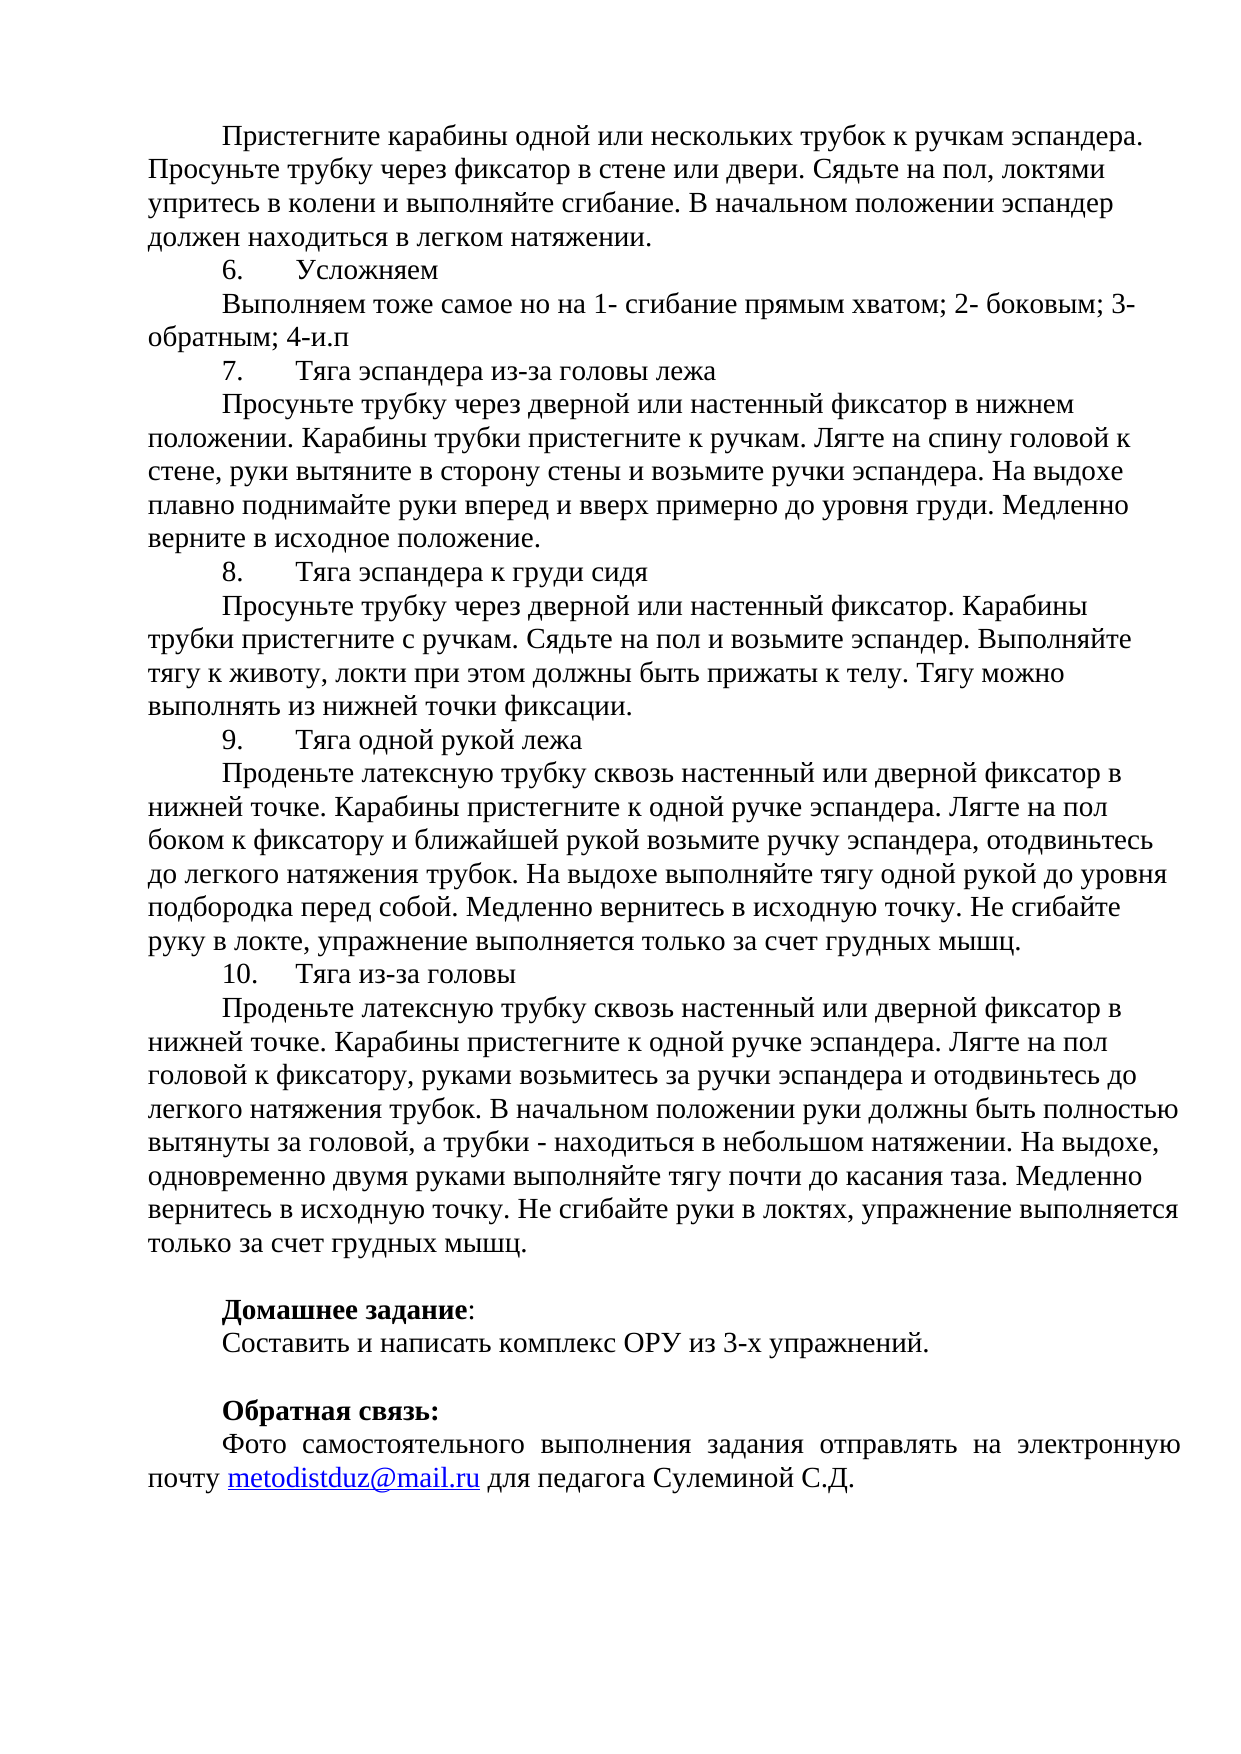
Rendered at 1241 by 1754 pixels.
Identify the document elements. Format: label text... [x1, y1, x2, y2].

text Просуньте трубку через дверной или настенный фиксатор. Карабины трубки пристегните с ручкам. Сядьте на пол и возьмите эспандер. Выполняйте тягу к животу, локти при этом должны быть прижаты к телу. Тягу можно выполнять из нижней точки фиксации. [148, 588, 1181, 722]
list Усложняем [148, 252, 1181, 286]
list Тяга эспандера к груди сидя [148, 554, 1181, 588]
text Пристегните карабины одной или нескольких трубок к ручкам эспандера. Просуньте трубку через фиксатор в стене или двери. Сядьте на пол, локтями упритесь в колени и выполняйте сгибание. В начальном положении эспандер должен находиться в легком натяжении. [148, 118, 1181, 252]
list Тяга эспандера из-за головы лежа [148, 353, 1181, 386]
text Проденьте латексную трубку сквозь настенный или дверной фиксатор в нижней точке. Карабины пристегните к одной ручке эспандера. Лягте на пол боком к фиксатору и ближайшей рукой возьмите ручку эспандера, отодвиньтесь до легкого натяжения трубок. На выдохе выполняйте тягу одной рукой до уровня подбородка перед собой. Медленно вернитесь в исходную точку. Не сгибайте руку в локте, упражнение выполняется только за счет грудных мышц. [148, 755, 1181, 957]
text Проденьте латексную трубку сквозь настенный или дверной фиксатор в нижней точке. Карабины пристегните к одной ручке эспандера. Лягте на пол головой к фиксатору, руками возьмитесь за ручки эспандера и отодвиньтесь до легкого натяжения трубок. В начальном положении руки должны быть полностью вытянуты за головой, а трубки - находиться в небольшом натяжении. На выдохе, одновременно двумя руками выполняйте тягу почти до касания таза. Медленно вернитесь в исходную точку. Не сгибайте руки в локтях, упражнение выполняется только за счет грудных мышц. [148, 990, 1181, 1258]
text Домашнее задание: [148, 1292, 1181, 1326]
text Выполняем тоже самое но на 1- сгибание прямым хватом; 2- боковым; 3- обратным; 4-и.п [148, 286, 1181, 353]
list Тяга одной рукой лежа [148, 722, 1181, 755]
text Составить и написать комплекс ОРУ из 3-х упражнений. [148, 1326, 1181, 1359]
text Просуньте трубку через дверной или настенный фиксатор в нижнем положении. Карабины трубки пристегните к ручкам. Лягте на спину головой к стене, руки вытяните в сторону стены и возьмите ручки эспандера. На выдохе плавно поднимайте руки вперед и вверх примерно до уровня груди. Медленно верните в исходное положение. [148, 386, 1181, 554]
text Фото самостоятельного выполнения задания отправлять на электронную почту metodistduz@mail.ru для педагога Сулеминой С.Д. [148, 1426, 1181, 1493]
list Тяга из-за головы [148, 957, 1181, 990]
text Обратная связь: [148, 1393, 1181, 1426]
